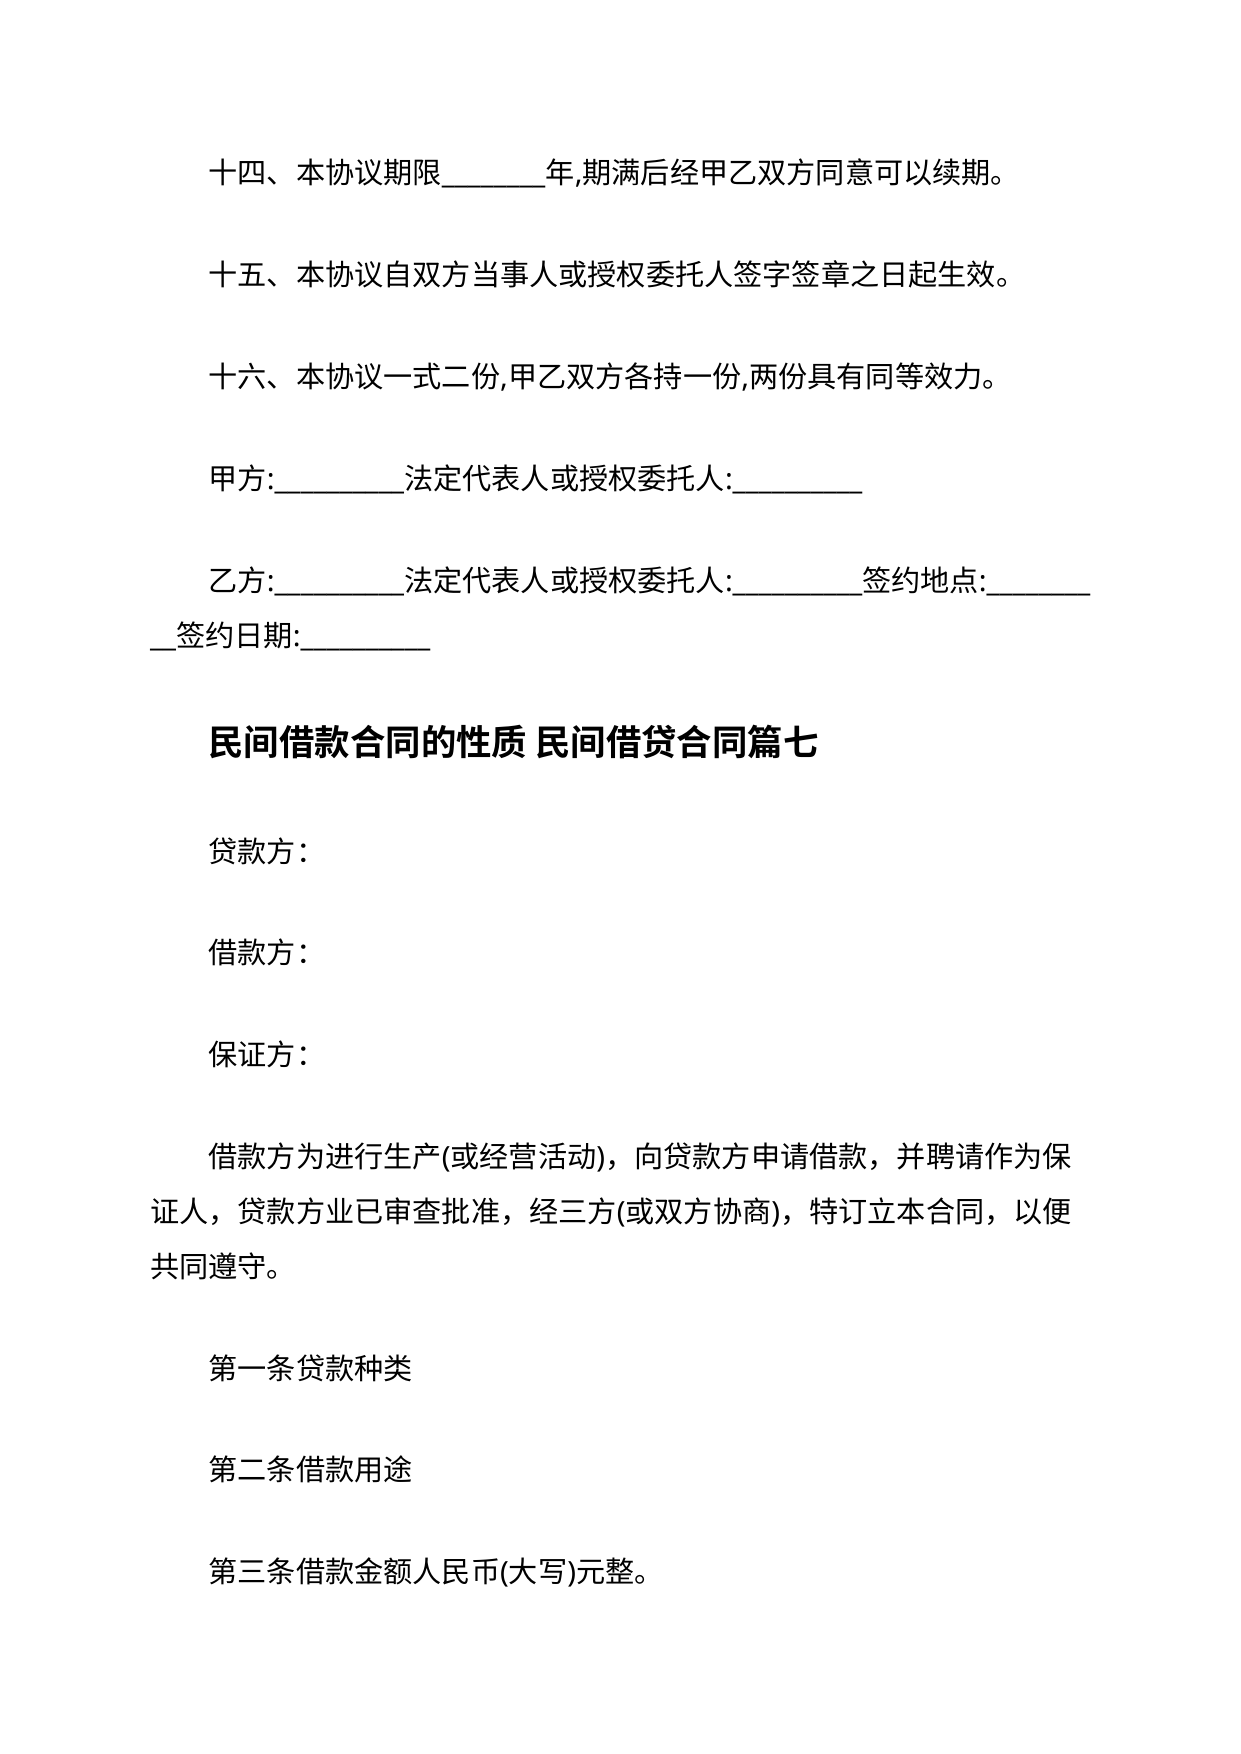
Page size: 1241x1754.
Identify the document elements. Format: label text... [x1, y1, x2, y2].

text 借款方为进行生产(或经营活动)，向贷款方申请借款，并聘请作为保证人，贷款方业已审查批准，经三方(或双方协商)，特订立本合同，以便共同遵守。 [150, 1133, 1090, 1286]
text 借款方： [150, 930, 1090, 972]
text 甲方:__________法定代表人或授权委托人:__________ [150, 456, 1090, 498]
text 乙方:__________法定代表人或授权委托人:__________签约地点:__________签约日期:__________ [150, 558, 1090, 655]
text 保证方： [150, 1032, 1090, 1074]
text 十四、本协议期限________年,期满后经甲乙双方同意可以续期。 [150, 150, 1090, 192]
text 第一条贷款种类 [150, 1345, 1090, 1387]
text 第三条借款金额人民币(大写)元整。 [150, 1549, 1090, 1591]
text 民间借款合同的性质 民间借贷合同篇七 [150, 715, 1090, 766]
text 贷款方： [150, 828, 1090, 870]
text 十五、本协议自双方当事人或授权委托人签字签章之日起生效。 [150, 252, 1090, 294]
text 第二条借款用途 [150, 1447, 1090, 1489]
text 十六、本协议一式二份,甲乙双方各持一份,两份具有同等效力。 [150, 354, 1090, 396]
